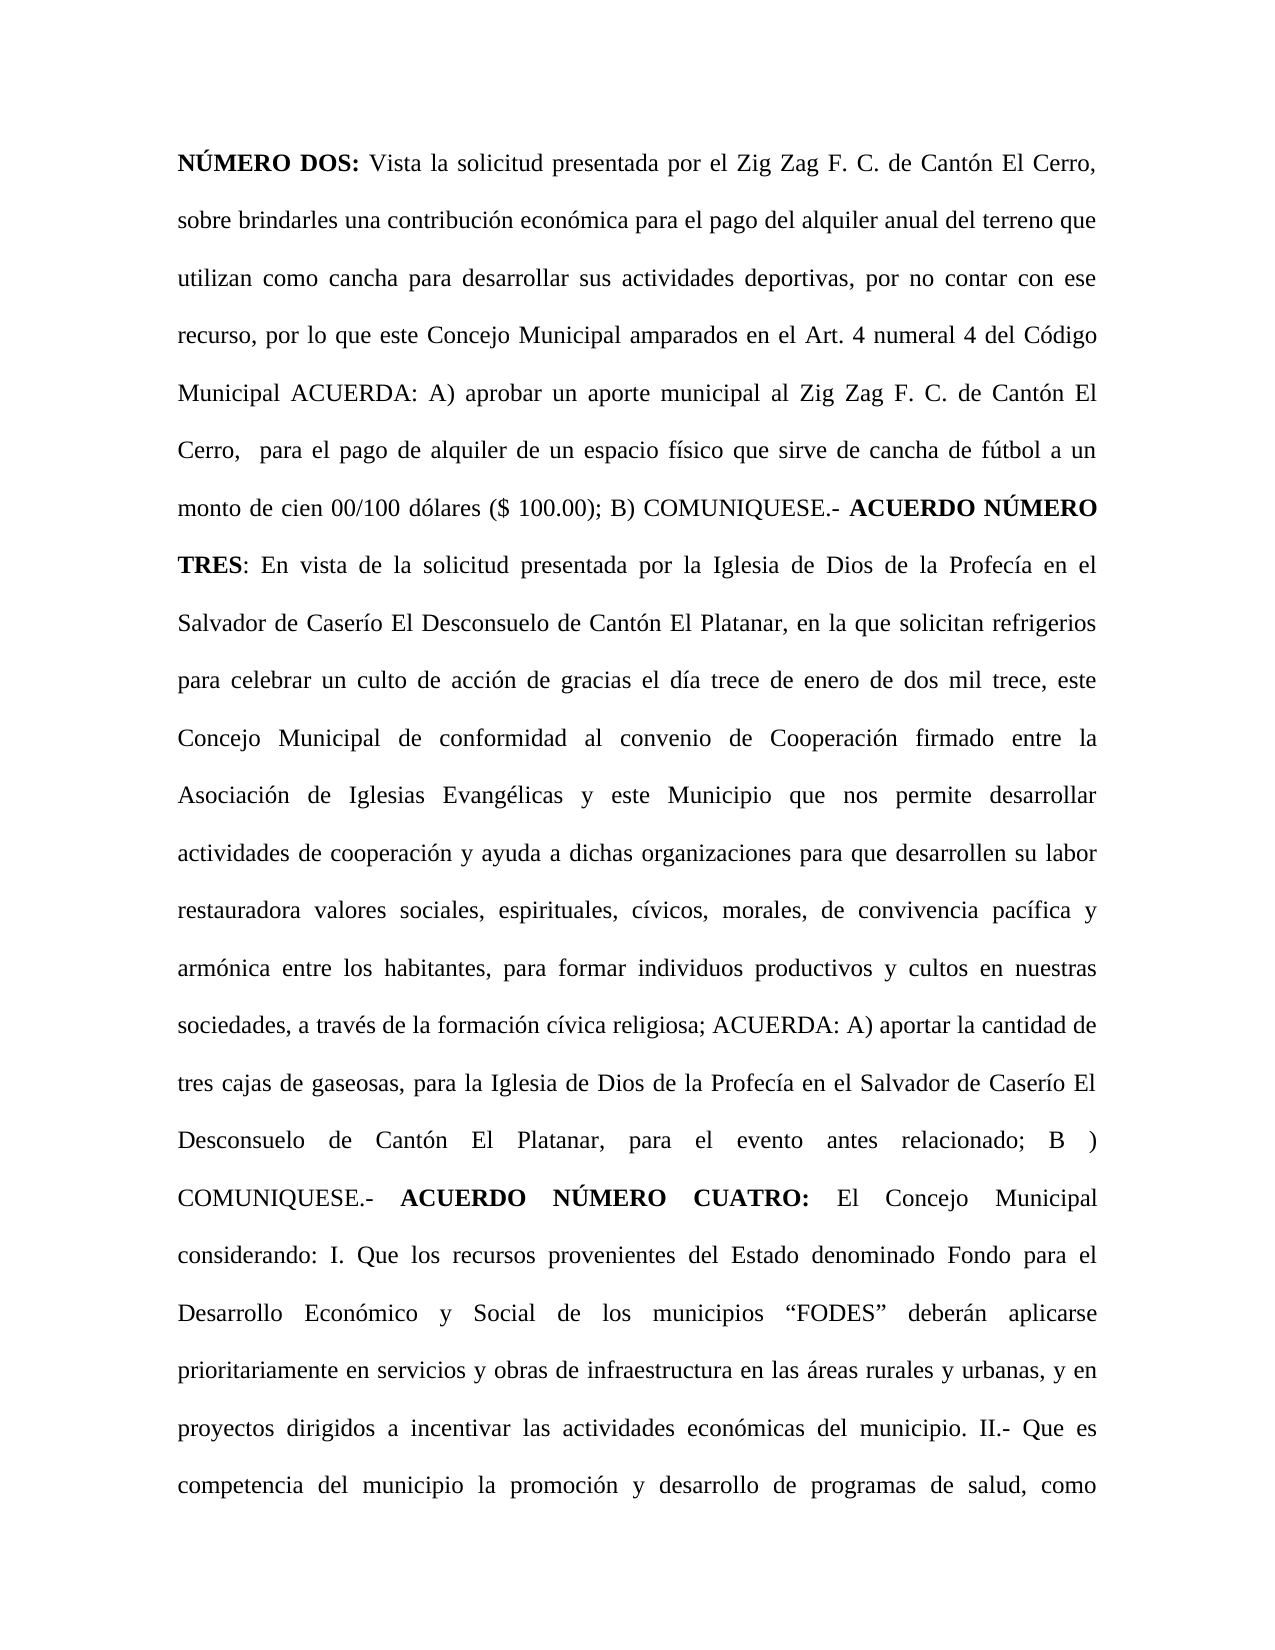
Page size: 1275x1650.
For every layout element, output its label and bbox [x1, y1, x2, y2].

text [177, 148, 1098, 1499]
